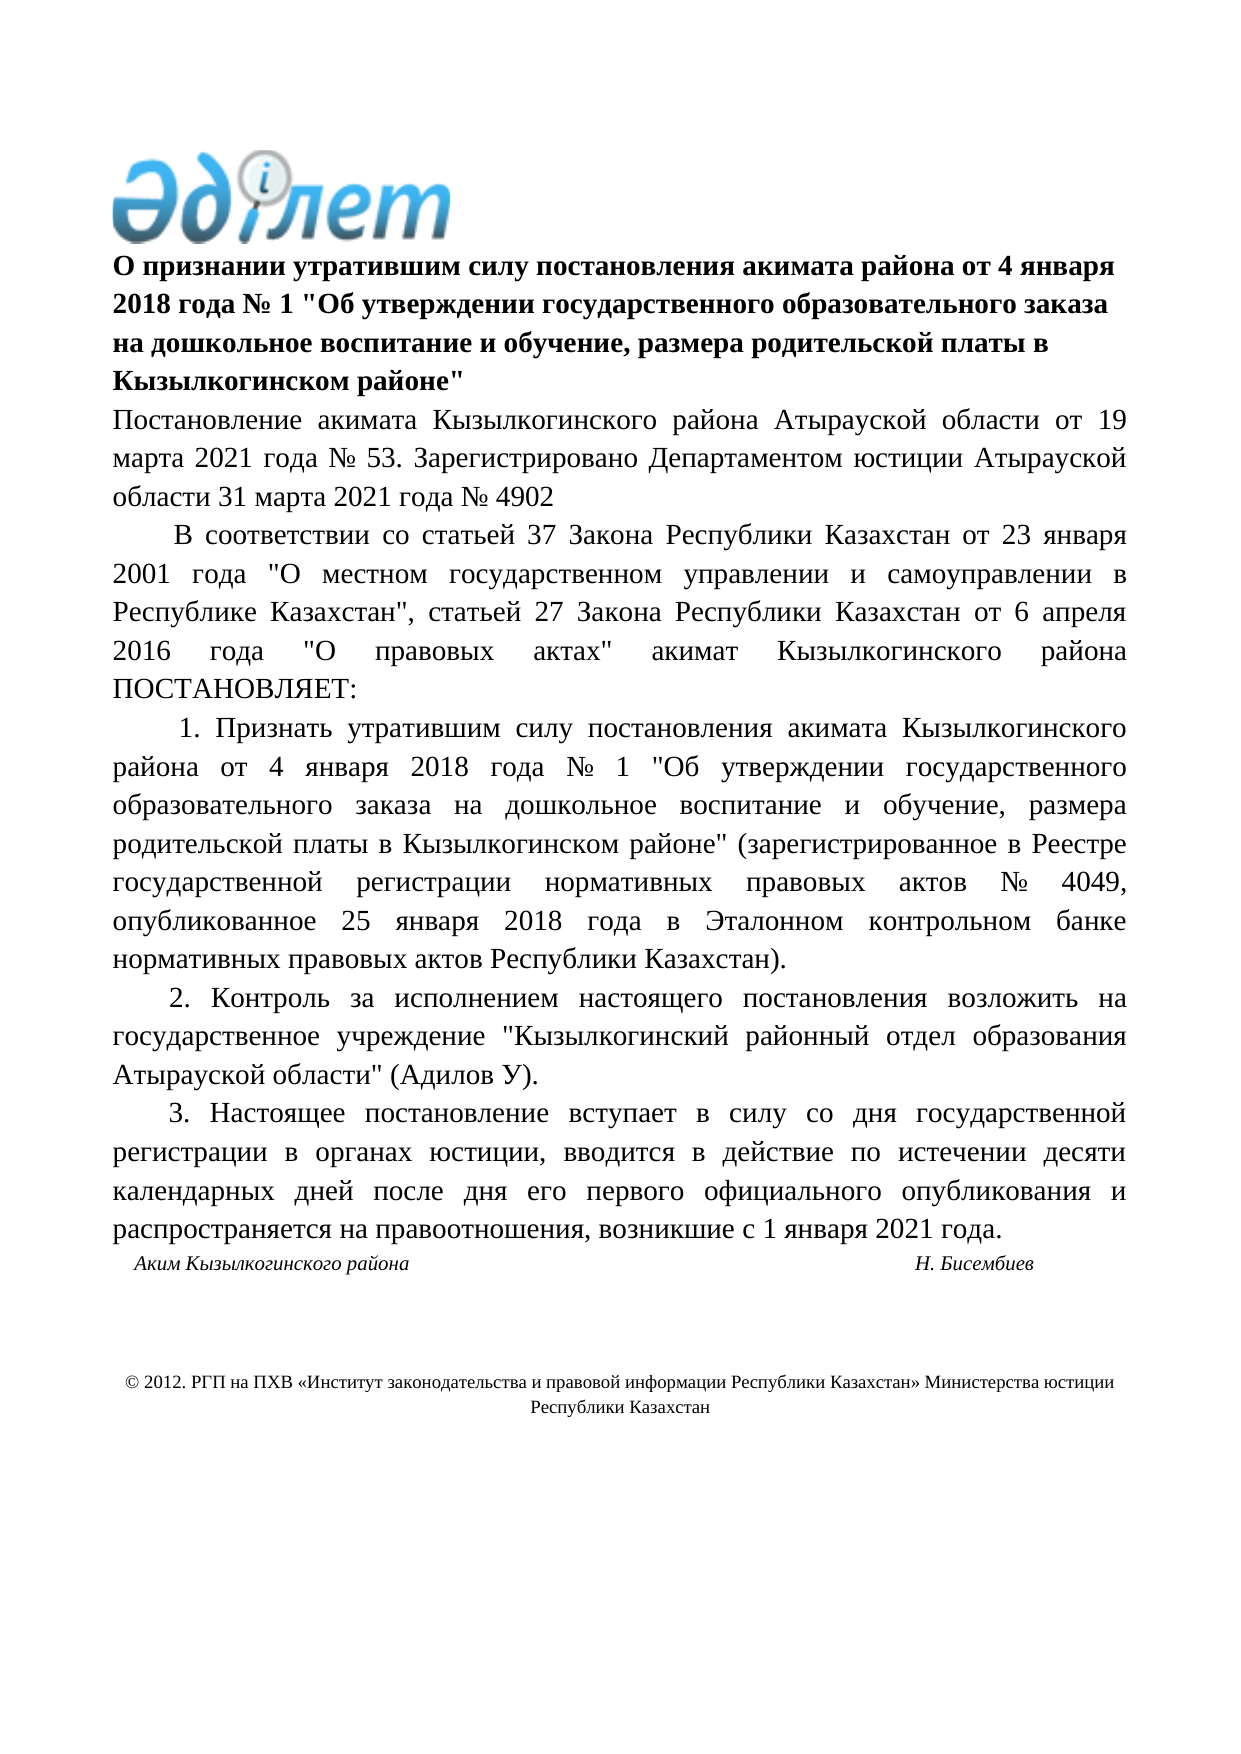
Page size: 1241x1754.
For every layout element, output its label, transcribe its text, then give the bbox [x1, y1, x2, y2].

text 1. Признать утратившим силу постановления акимата Кызылкогинского района от 4 января 2018 года № 1 "Об утверждении государственного образовательного заказа на дошкольное воспитание и обучение, размера родительской платы в Кызылкогинском районе" (зарегистрированное в Реестре государственной регистрации нормативных правовых актов № 4049, опубликованное 25 января 2018 года в Эталонном контрольном банке нормативных правовых актов Республики Казахстан). [112, 710, 1128, 975]
text О признании утратившим силу постановления акимата района от 4 января 2018 года № 1 "Об утверждении государственного образовательного заказа на дошкольное воспитание и обучение, размера родительской платы в Кызылкогинском районе" [112, 248, 1128, 397]
text Постановление акимата Кызылкогинского района Атырауской области от 19 марта 2021 года № 53. Зарегистрировано Департаментом юстиции Атырауской области 31 марта 2021 года № 4902 [112, 402, 1128, 512]
picture [112, 150, 451, 244]
text 2. Контроль за исполнением настоящего постановления возложить на государственное учреждение "Кызылкогинский районный отдел образования Атырауской области" (Адилов У). [112, 980, 1128, 1091]
table_header Н. Бисембиев [913, 1250, 1240, 1281]
table_header Аким Кызылкогинского района [101, 1250, 913, 1281]
text 3. Настоящее постановление вступает в силу со дня государственной регистрации в органах юстиции, вводится в действие по истечении десяти календарных дней после дня его первого официального опубликования и распространяется на правоотношения, возникшие с 1 января 2021 года. [112, 1096, 1128, 1245]
text © 2012. РГП на ПХВ «Институт законодательства и правовой информации Республики Казахстан» Министерства юстиции Республики Казахстан [112, 1371, 1128, 1418]
text В соответствии со статьей 37 Закона Республики Казахстан от 23 января 2001 года "О местном государственном управлении и самоуправлении в Республике Казахстан", статьей 27 Закона Республики Казахстан от 6 апреля 2016 года "О правовых актах" акимат Кызылкогинского района ПОСТАНОВЛЯЕТ: [112, 517, 1128, 705]
